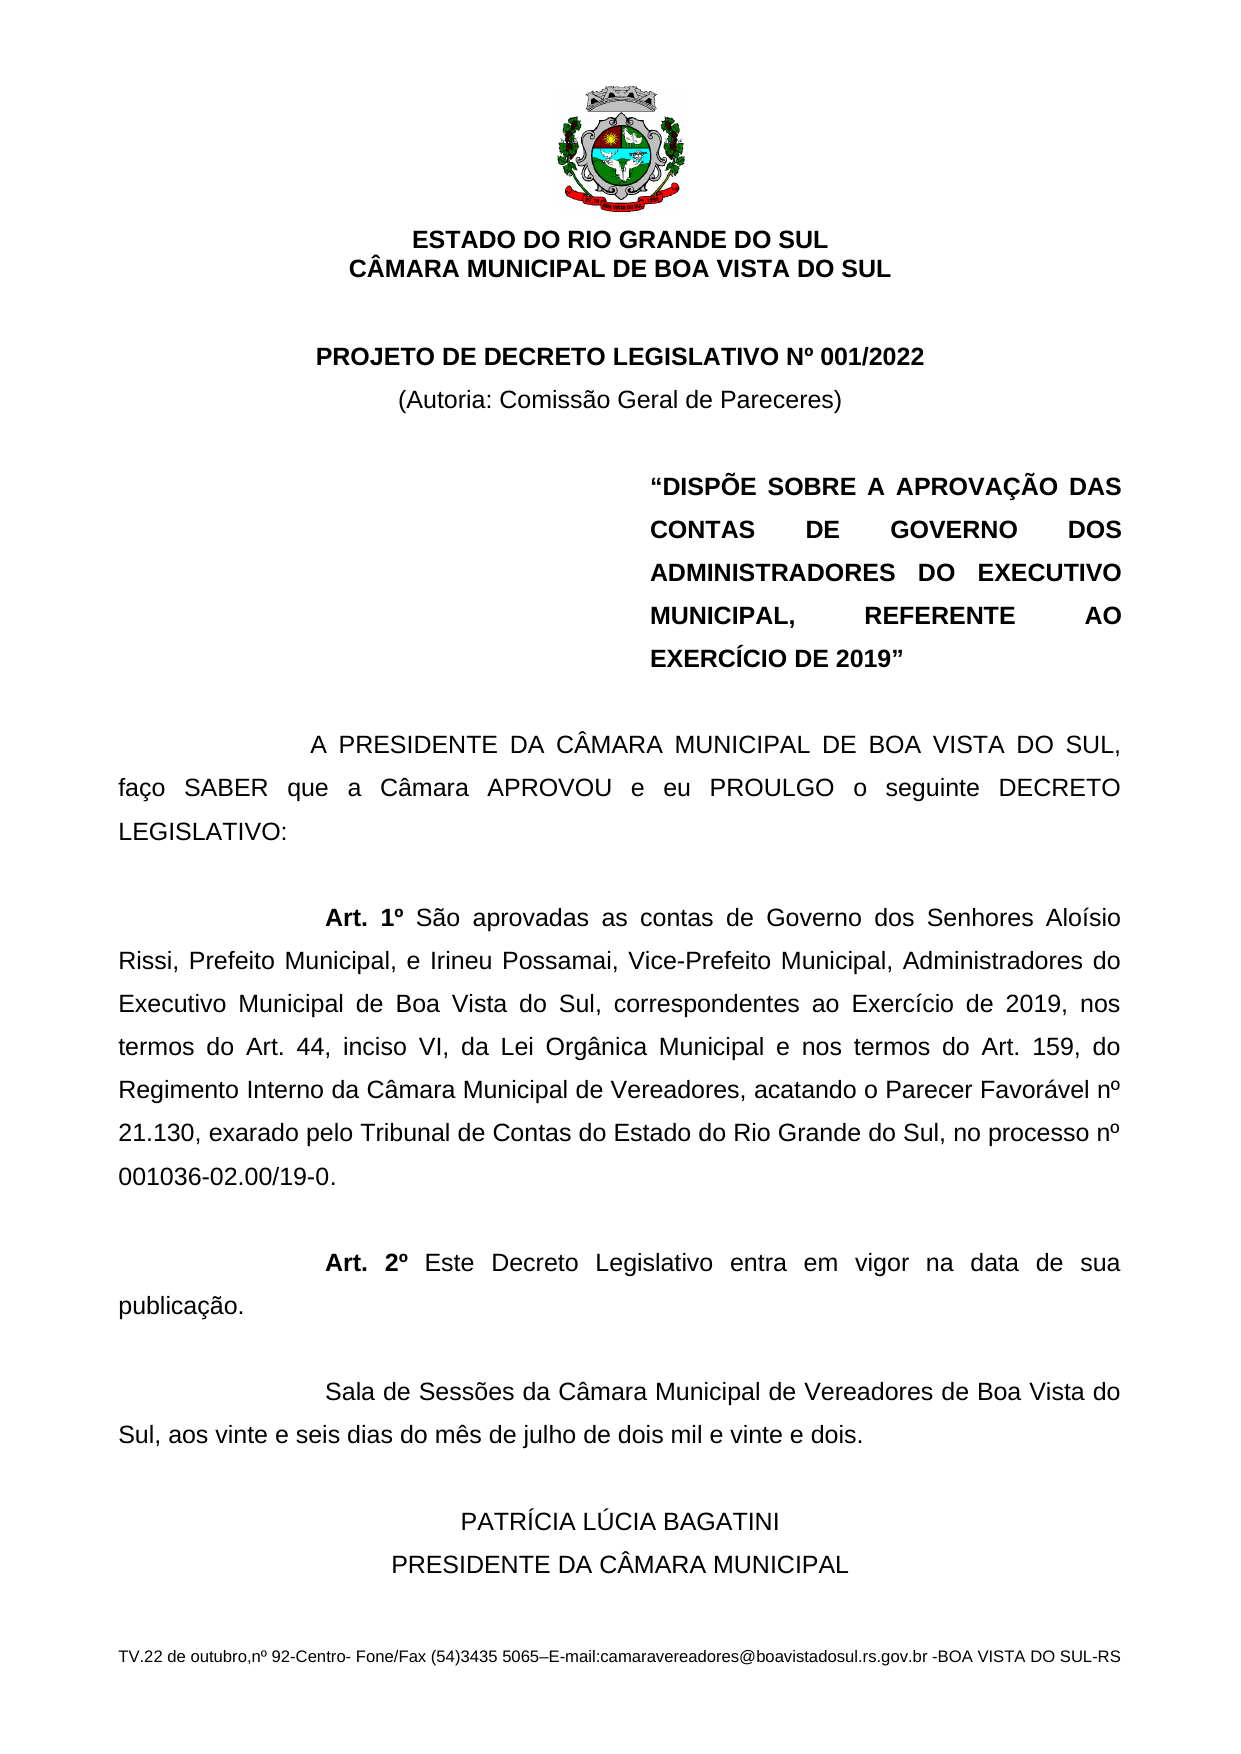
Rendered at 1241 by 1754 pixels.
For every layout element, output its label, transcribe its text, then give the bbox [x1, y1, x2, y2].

text PATRÍCIA LÚCIA BAGATINI [118, 1506, 1122, 1535]
text PROJETO DE DECRETO LEGISLATIVO Nº 001/2022 [118, 342, 1122, 371]
text Art. 2º Este Decreto Legislativo entra em vigor na data de sua publicação. [118, 1248, 1122, 1319]
text PRESIDENTE DA CÂMARA MUNICIPAL [118, 1549, 1122, 1578]
text Sala de Sessões da Câmara Municipal de Vereadores de Boa Vista do Sul, aos vinte e seis dias do mês de julho de dois mil e vinte e dois. [118, 1377, 1122, 1449]
text A PRESIDENTE DA CÂMARA MUNICIPAL DE BOA VISTA DO SUL, faço SABER que a Câmara APROVOU e eu PROULGO o seguinte DECRETO LEGISLATIVO: [118, 730, 1122, 845]
text (Autoria: Comissão Geral de Pareceres) [118, 385, 1122, 414]
text “DISPÕE SOBRE A APROVAÇÃO DAS CONTAS DE GOVERNO DOS ADMINISTRADORES DO EXECUTIVO MUNICIPAL, REFERENTE AO EXERCÍCIO DE 2019” [118, 471, 1122, 673]
text Art. 1º São aprovadas as contas de Governo dos Senhores Aloísio Rissi, Prefeito Municipal, e Irineu Possamai, Vice-Prefeito Municipal, Administradores do Executivo Municipal de Boa Vista do Sul, correspondentes ao Exercício de 2019, nos termos do Art. 44, inciso VI, da Lei Orgânica Municipal e nos termos do Art. 159, do Regimento Interno da Câmara Municipal de Vereadores, acatando o Parecer Favorável nº 21.130, exarado pelo Tribunal de Contas do Estado do Rio Grande do Sul, no processo nº 001036-02.00/19-0. [118, 903, 1122, 1190]
picture [557, 86, 685, 212]
